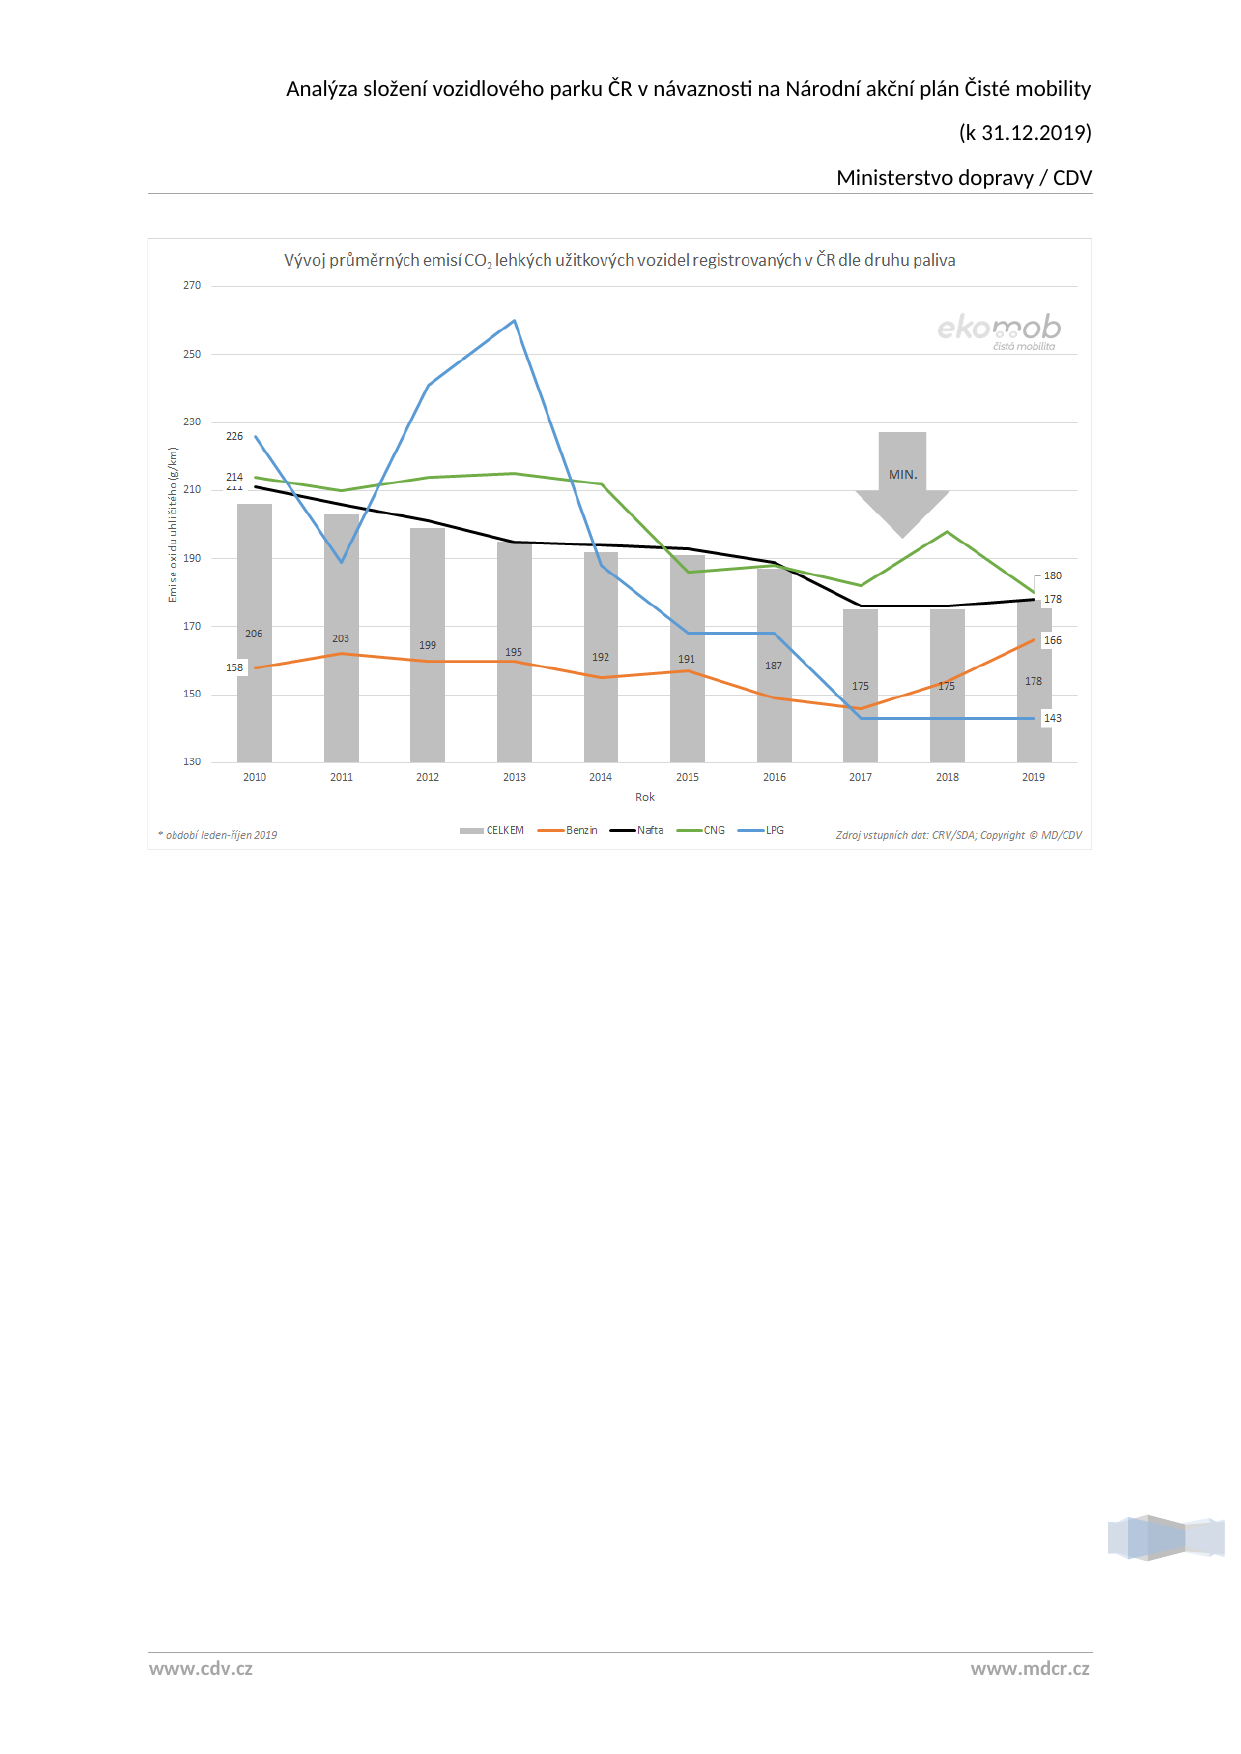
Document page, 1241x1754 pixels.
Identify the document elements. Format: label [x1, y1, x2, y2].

picture [147, 238, 1092, 850]
